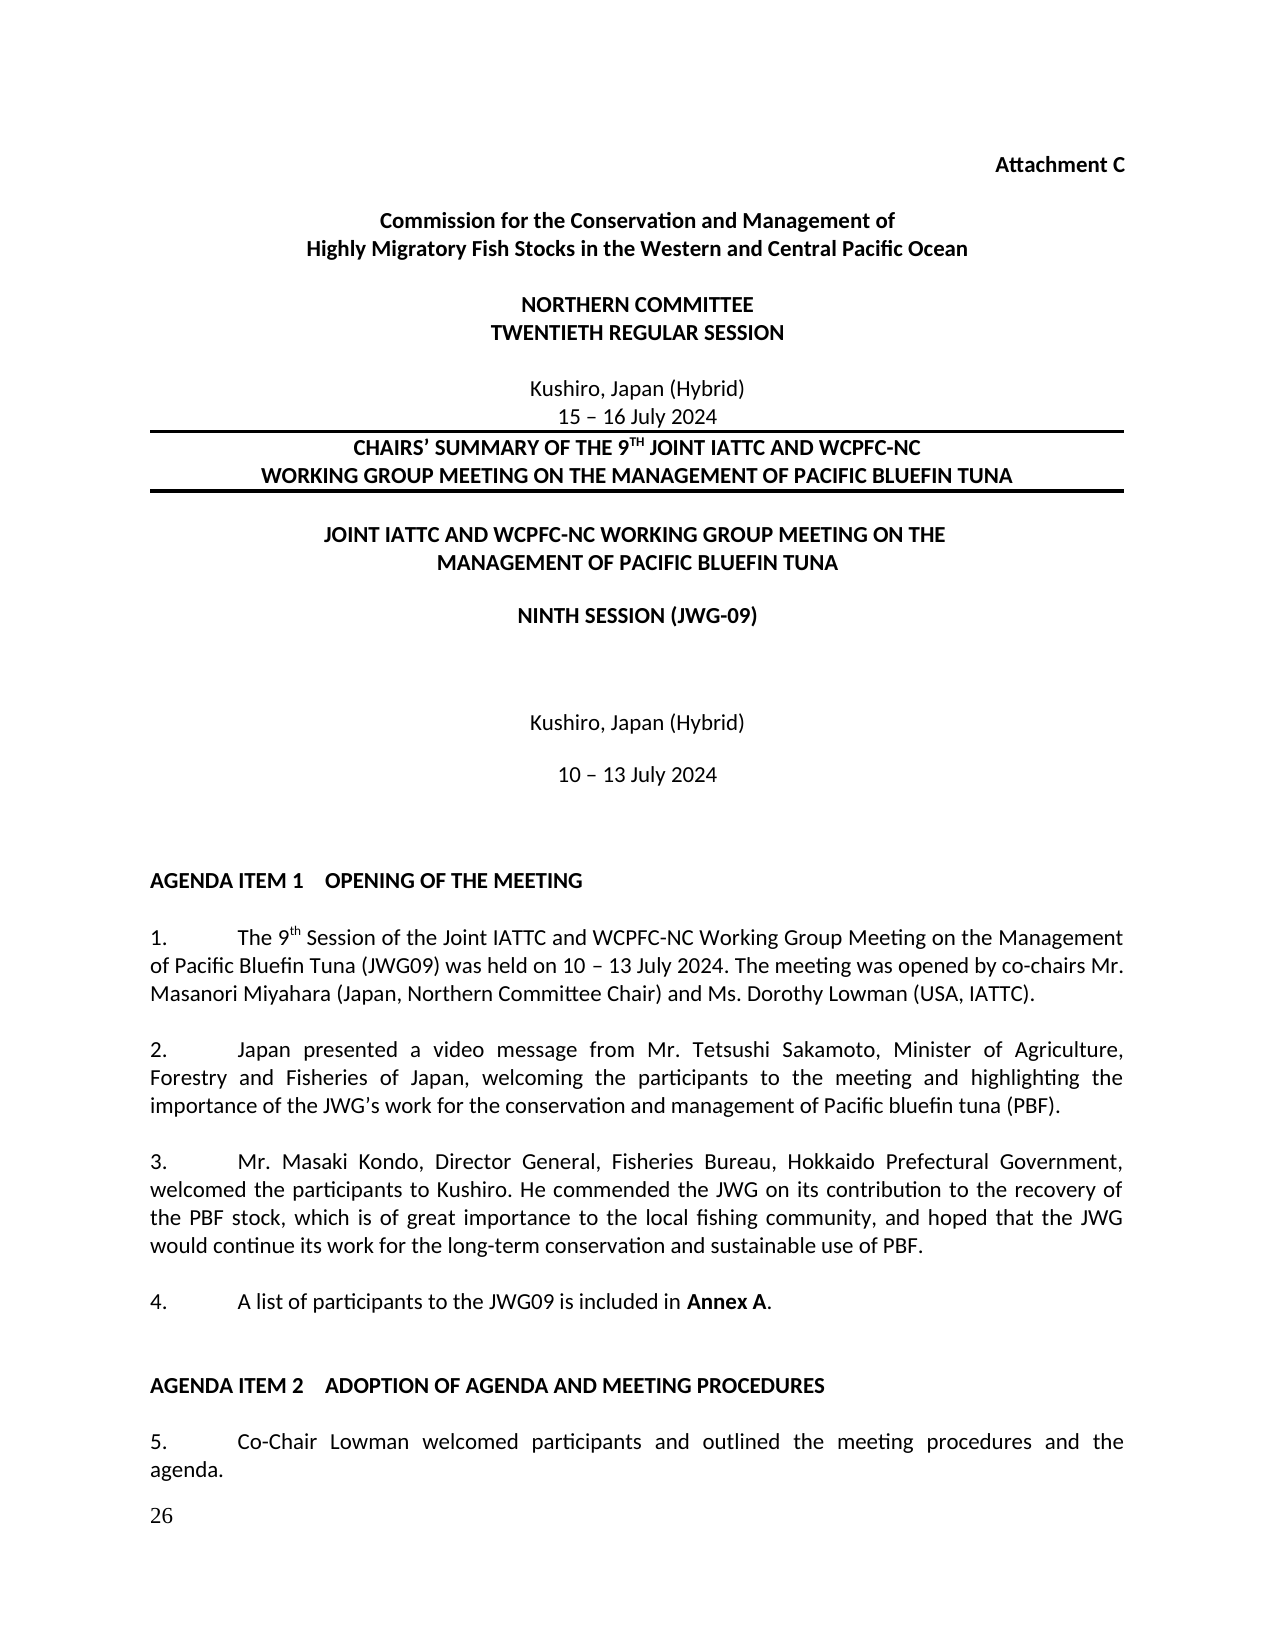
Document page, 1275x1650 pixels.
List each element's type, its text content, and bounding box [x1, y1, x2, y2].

text JOINT IATTC AND WCPFC-NC WORKING GROUP MEETING ON THE MANAGEMENT OF PACIFIC BLUEFIN TUNA [150, 521, 1125, 577]
list Co-Chair Lowman welcomed participants and outlined the meeting procedures and the agenda. [150, 1427, 1125, 1483]
text NINTH SESSION (JWG-09) [150, 602, 1125, 629]
list ADOPTION OF AGENDA AND MEETING PROCEDURES [150, 1371, 1125, 1399]
text Kushiro, Japan (Hybrid) [150, 708, 1125, 736]
list Mr. Masaki Kondo, Director General, Fisheries Bureau, Hokkaido Prefectural Government, welcomed the participants to Kushiro. He commended the JWG on its contribution to the recovery of the PBF stock, which is of great importance to the local fishing community, and hoped that the JWG would continue its work for the long-term conservation and sustainable use of PBF. [150, 1147, 1125, 1259]
text TWENTIETH REGULAR SESSION [150, 318, 1125, 346]
text 15 – 16 July 2024 [150, 402, 1125, 430]
text Commission for the Conservation and Management of [150, 206, 1125, 234]
text 10 – 13 July 2024 [150, 761, 1125, 789]
text Attachment C [150, 150, 1125, 178]
table_header CHAIRS’ SUMMARY OF THE 9TH JOINT IATTC AND WCPFC-NC WORKING GROUP MEETING ON THE MANAGEMENT OF PACIFIC BLUEFIN TUNA [150, 433, 1124, 489]
list A list of participants to the JWG09 is included in Annex A. [150, 1287, 1125, 1315]
text Highly Migratory Fish Stocks in the Western and Central Pacific Ocean [150, 234, 1125, 262]
text NORTHERN COMMITTEE [150, 290, 1125, 318]
list Japan presented a video message from Mr. Tetsushi Sakamoto, Minister of Agriculture, Forestry and Fisheries of Japan, welcoming the participants to the meeting and highlighting the importance of the JWG’s work for the conservation and management of Pacific bluefin tuna (PBF). [150, 1035, 1125, 1119]
list OPENING OF THE MEETING [150, 867, 1125, 895]
list The 9th Session of the Joint IATTC and WCPFC-NC Working Group Meeting on the Management of Pacific Bluefin Tuna (JWG09) was held on 10 – 13 July 2024. The meeting was opened by co-chairs Mr. Masanori Miyahara (Japan, Northern Committee Chair) and Ms. Dorothy Lowman (USA, IATTC). [150, 923, 1125, 1007]
text Kushiro, Japan (Hybrid) [150, 374, 1125, 402]
